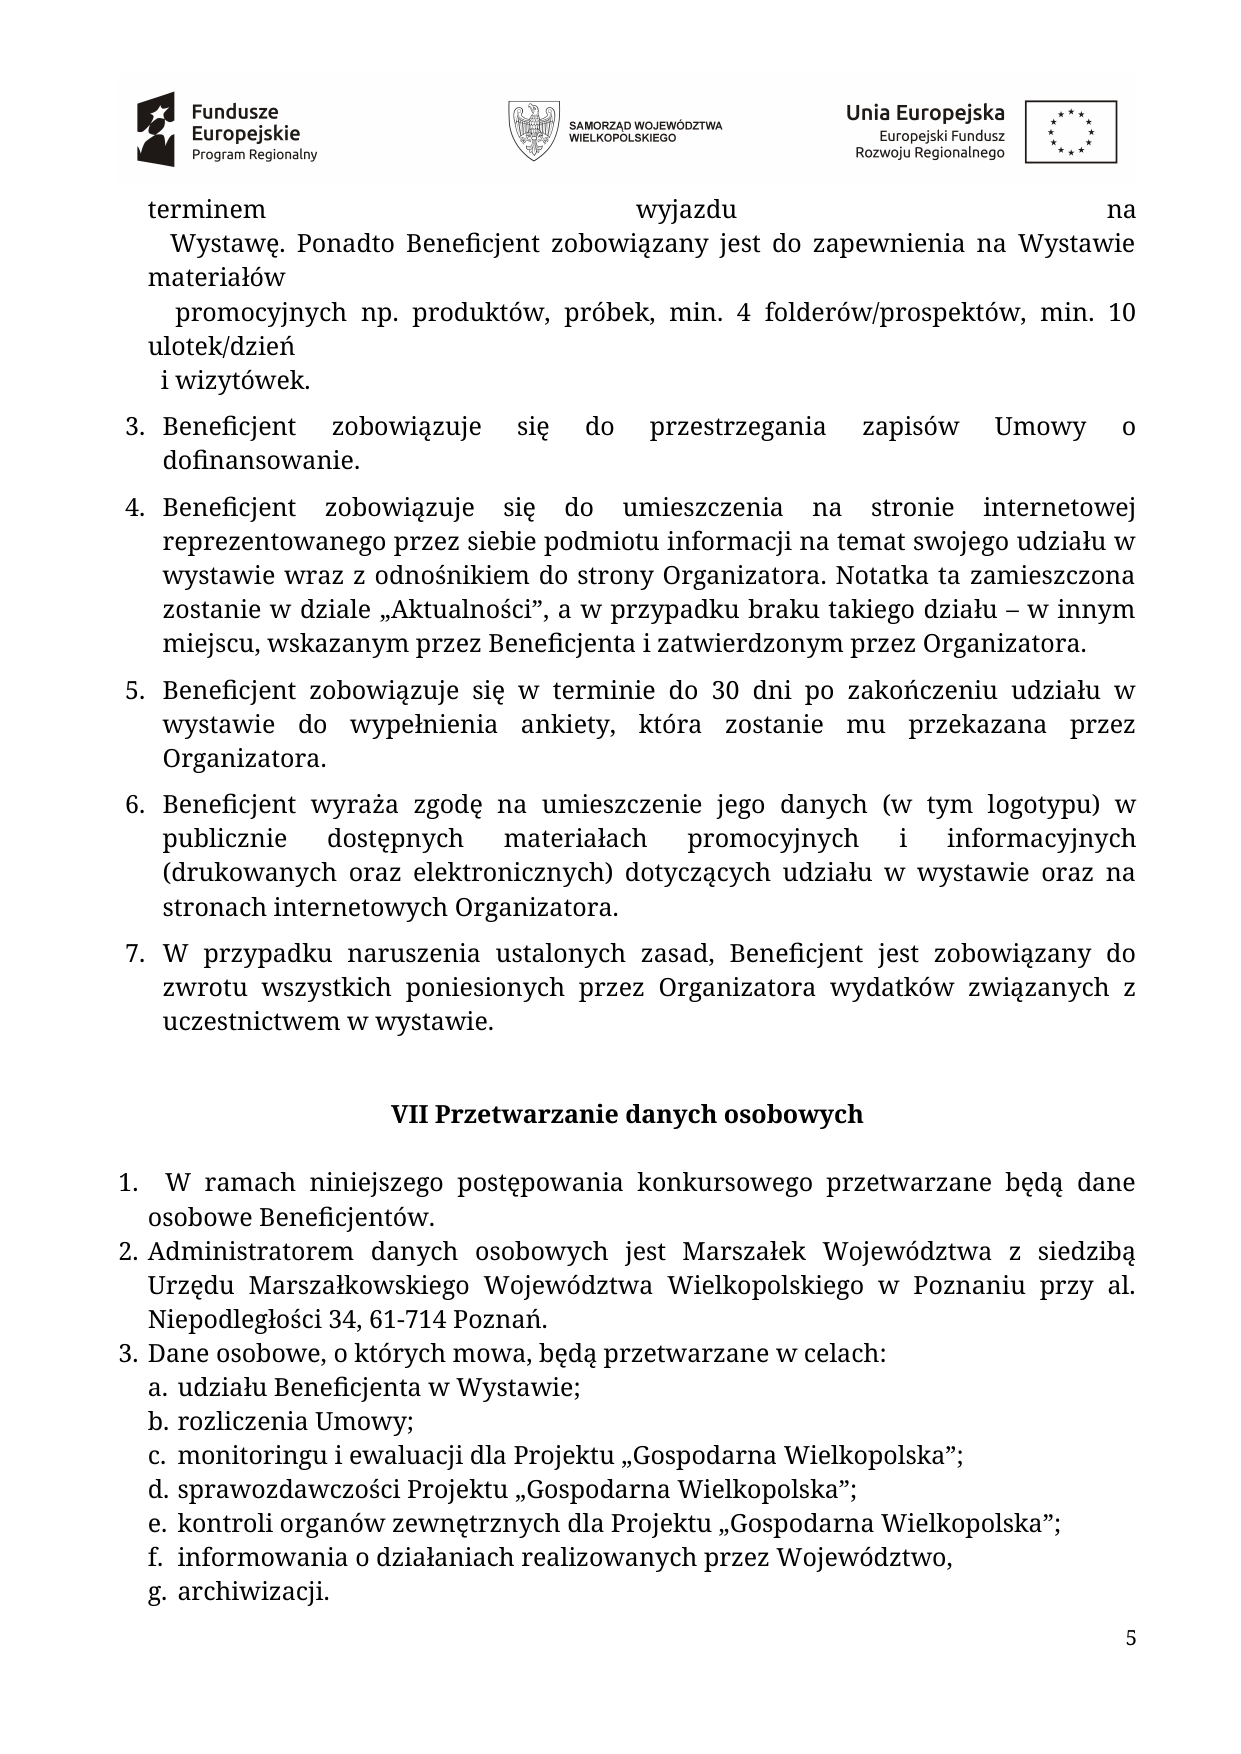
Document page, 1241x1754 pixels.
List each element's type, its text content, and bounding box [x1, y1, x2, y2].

text e. kontroli organów zewnętrznych dla Projektu „Gospodarna Wielkopolska”; [148, 1506, 1137, 1540]
text 2. Administratorem danych osobowych jest Marszałek Województwa z siedzibą Urzędu Marszałkowskiego Województwa Wielkopolskiego w Poznaniu przy al. Niepodległości 34, 61-714 Poznań. [118, 1233, 1137, 1335]
text 1. W ramach niniejszego postępowania konkursowego przetwarzane będą dane osobowe Beneficjentów. [118, 1165, 1137, 1233]
text 3. Dane osobowe, o których mowa, będą przetwarzane w celach: [118, 1335, 1137, 1369]
text c. monitoringu i ewaluacji dla Projektu „Gospodarna Wielkopolska”; [148, 1438, 1137, 1472]
list Beneficjent zobowiązuje się do umieszczenia na stronie internetowej reprezentowanego przez siebie podmiotu informacji na temat swojego udziału w wystawie wraz z odnośnikiem do strony Organizatora. Notatka ta zamieszczona zostanie w dziale „Aktualności”, a w przypadku braku takiego działu – w innym miejscu, wskazanym przez Beneficjenta i zatwierdzonym przez Organizatora. [125, 489, 1137, 660]
list W przypadku naruszenia ustalonych zasad, Beneficjent jest zobowiązany do zwrotu wszystkich poniesionych przez Organizatora wydatków związanych z uczestnictwem w wystawie. [125, 936, 1137, 1038]
text g. archiwizacji. [148, 1574, 1137, 1608]
text d. sprawozdawczości Projektu „Gospodarna Wielkopolska”; [148, 1472, 1137, 1506]
text b. rozliczenia Umowy; [148, 1403, 1137, 1438]
picture [118, 73, 1137, 186]
list Beneficjent zobowiązuje się w terminie do 30 dni po zakończeniu udziału w wystawie do wypełnienia ankiety, która zostanie mu przekazana przez Organizatora. [125, 672, 1137, 774]
list Beneficjent zobowiązuje się do przestrzegania zapisów Umowy o dofinansowanie. [125, 409, 1137, 477]
text f. informowania o działaniach realizowanych przez Województwo, [148, 1540, 1137, 1574]
list Beneficjent wyraża zgodę na umieszczenie jego danych (w tym logotypu) w publicznie dostępnych materiałach promocyjnych i informacyjnych (drukowanych oraz elektronicznych) dotyczących udziału w wystawie oraz na stronach internetowych Organizatora. [125, 787, 1137, 923]
text a. udziału Beneficjenta w Wystawie; [148, 1369, 1137, 1403]
text VII Przetwarzanie danych osobowych [118, 1097, 1137, 1131]
